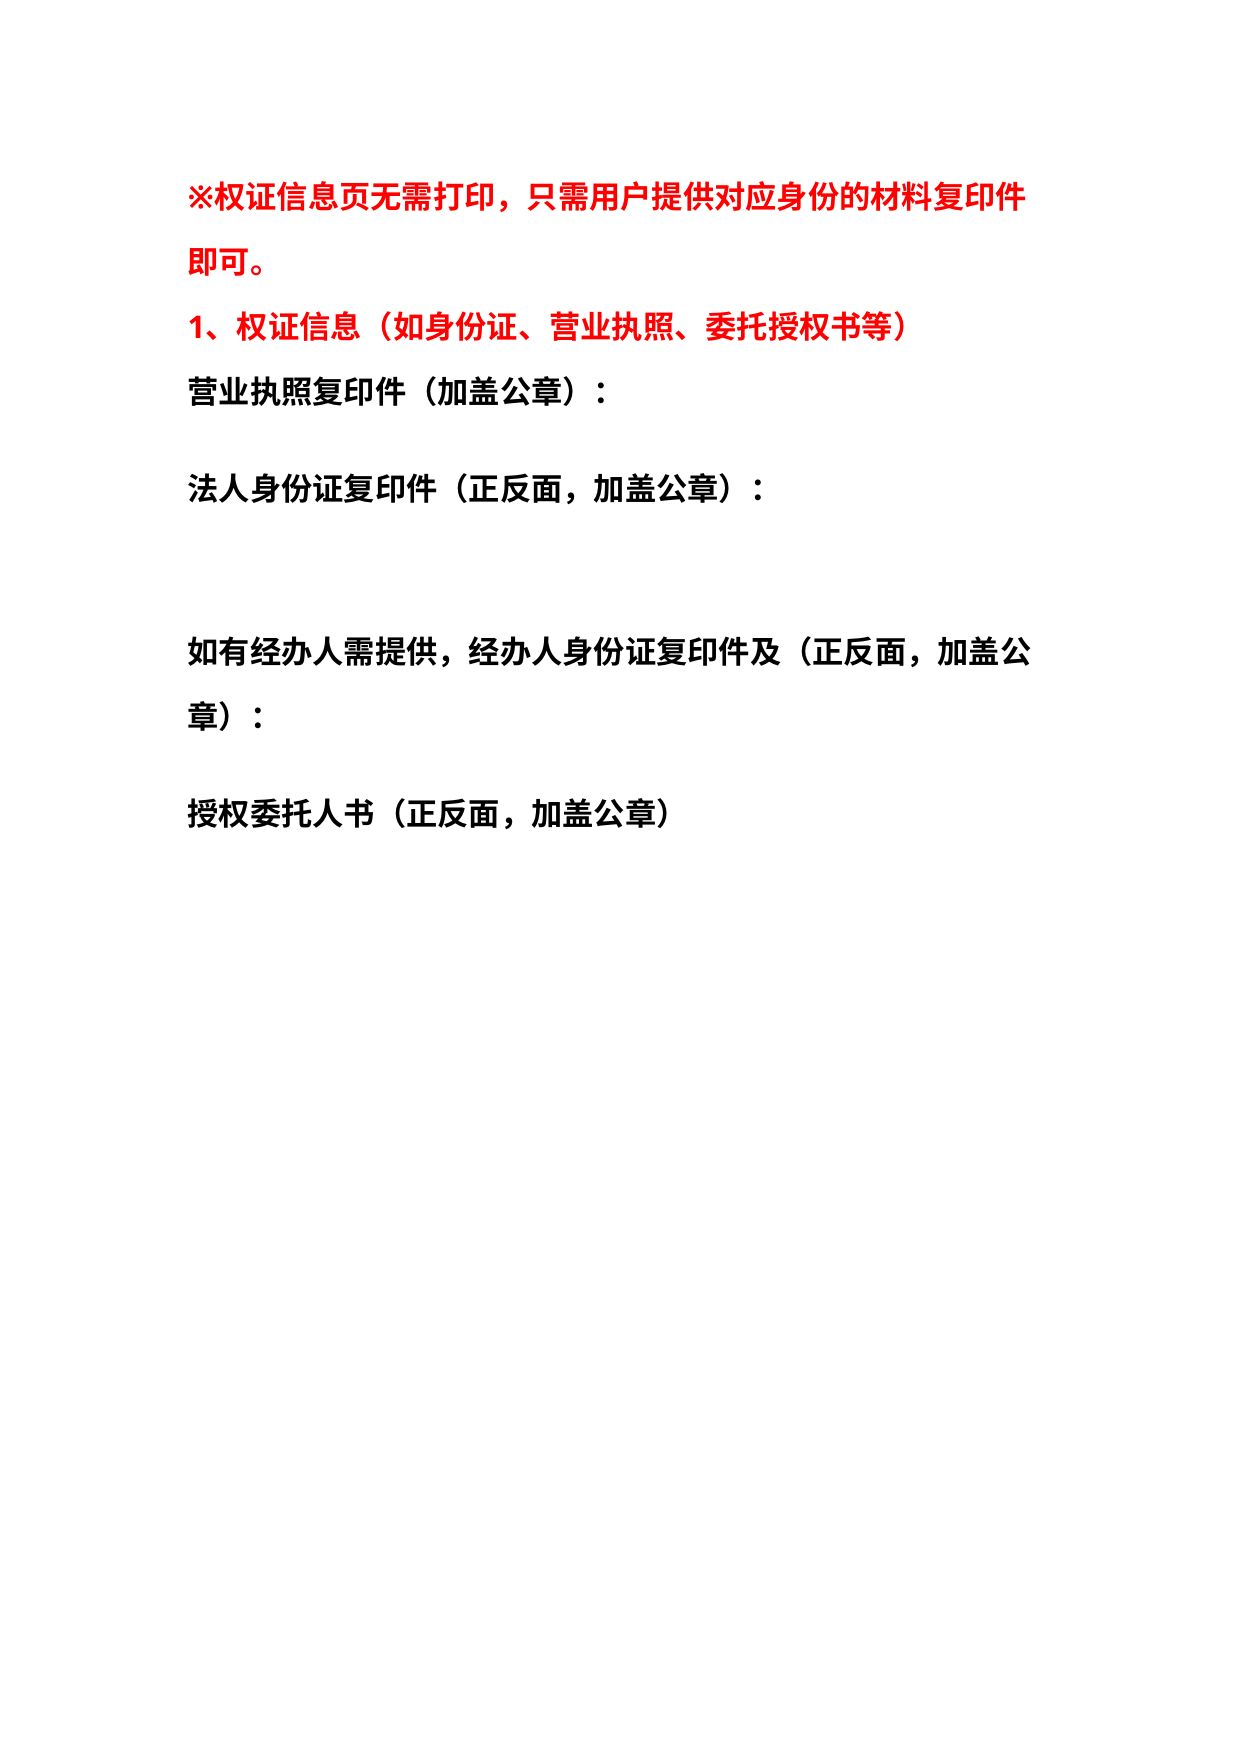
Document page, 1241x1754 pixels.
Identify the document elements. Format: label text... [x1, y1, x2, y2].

text 法人身份证复印件（正反面，加盖公章）： [187, 454, 1053, 519]
text 如有经办人需提供，经办人身份证复印件及（正反面，加盖公章）： [187, 617, 1053, 747]
text 营业执照复印件（加盖公章）： [187, 357, 1053, 422]
text ※权证信息页无需打印，只需用户提供对应身份的材料复印件即可。 [187, 162, 1053, 292]
text 1、权证信息（如身份证、营业执照、委托授权书等） [187, 292, 1053, 357]
text 授权委托人书（正反面，加盖公章） [187, 779, 1053, 844]
